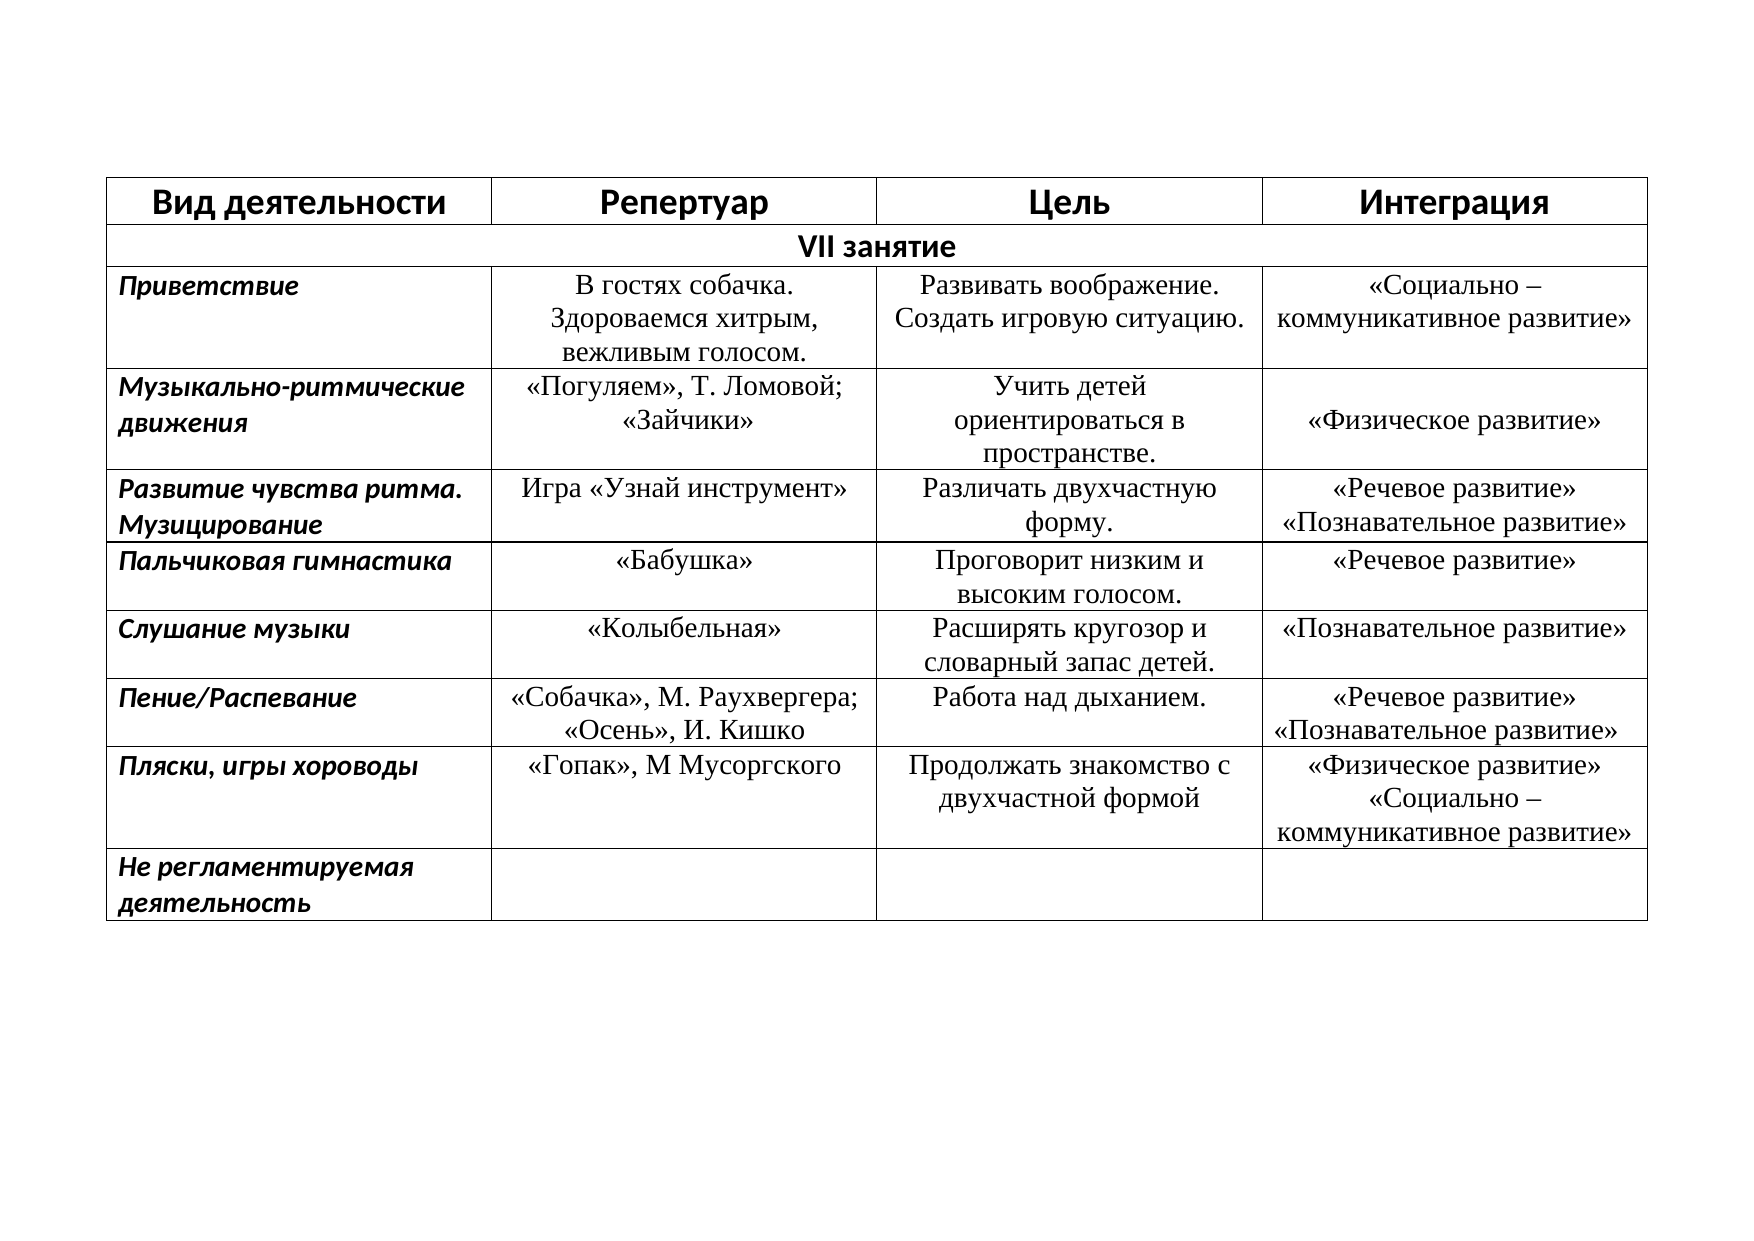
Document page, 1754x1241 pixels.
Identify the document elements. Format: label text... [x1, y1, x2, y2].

table_cell Расширять кругозор и словарный запас детей. [877, 611, 1262, 678]
table_cell «Речевое развитие» [1263, 543, 1647, 609]
table_cell Продолжать знакомство с двухчастной формой [877, 747, 1262, 847]
table_cell «Познавательное развитие» [1263, 611, 1647, 678]
table_header Цель [877, 178, 1262, 224]
table_cell Учить детей ориентироваться в пространстве. [877, 369, 1262, 469]
table_cell Различать двухчастную форму. [877, 470, 1262, 541]
table_cell «Речевое развитие» «Познавательное развитие» [1263, 470, 1647, 541]
table_cell «Физическое развитие» [1263, 369, 1647, 469]
table_header Репертуар [492, 178, 876, 224]
table_cell «Погуляем», Т. Ломовой; «Зайчики» [492, 369, 876, 469]
table_cell Развитие чувства ритма. Музицирование [107, 470, 491, 541]
table_cell [492, 849, 876, 920]
table_cell Не регламентируемая деятельность [107, 849, 491, 920]
table_cell [1263, 849, 1647, 920]
table_cell Пение/Распевание [107, 679, 491, 746]
table_cell Музыкально-ритмические движения [107, 369, 491, 469]
table_cell Приветствие [107, 267, 491, 367]
table_cell Работа над дыханием. [877, 679, 1262, 746]
table_cell VII занятие [107, 225, 1647, 266]
table_cell Пляски, игры хороводы [107, 747, 491, 847]
table_cell «Гопак», М Мусоргского [492, 747, 876, 847]
table_cell «Собачка», М. Раухвергера; «Осень», И. Кишко [492, 679, 876, 746]
table_cell Развивать воображение. Создать игровую ситуацию. [877, 267, 1262, 367]
table_cell «Бабушка» [492, 543, 876, 609]
table_cell «Речевое развитие» «Познавательное развитие» [1263, 679, 1647, 746]
table_cell «Социально – коммуникативное развитие» [1263, 267, 1647, 367]
table_cell Пальчиковая гимнастика [107, 543, 491, 609]
table_cell В гостях собачка. Здороваемся хитрым, вежливым голосом. [492, 267, 876, 367]
table_header Вид деятельности [107, 178, 491, 224]
table_cell Проговорит низким и высоким голосом. [877, 543, 1262, 609]
table_cell [877, 849, 1262, 920]
table_header Интеграция [1263, 178, 1647, 224]
table_cell Игра «Узнай инструмент» [492, 470, 876, 541]
table_cell «Колыбельная» [492, 611, 876, 678]
table_cell Слушание музыки [107, 611, 491, 678]
table_cell «Физическое развитие» «Социально – коммуникативное развитие» [1263, 747, 1647, 847]
